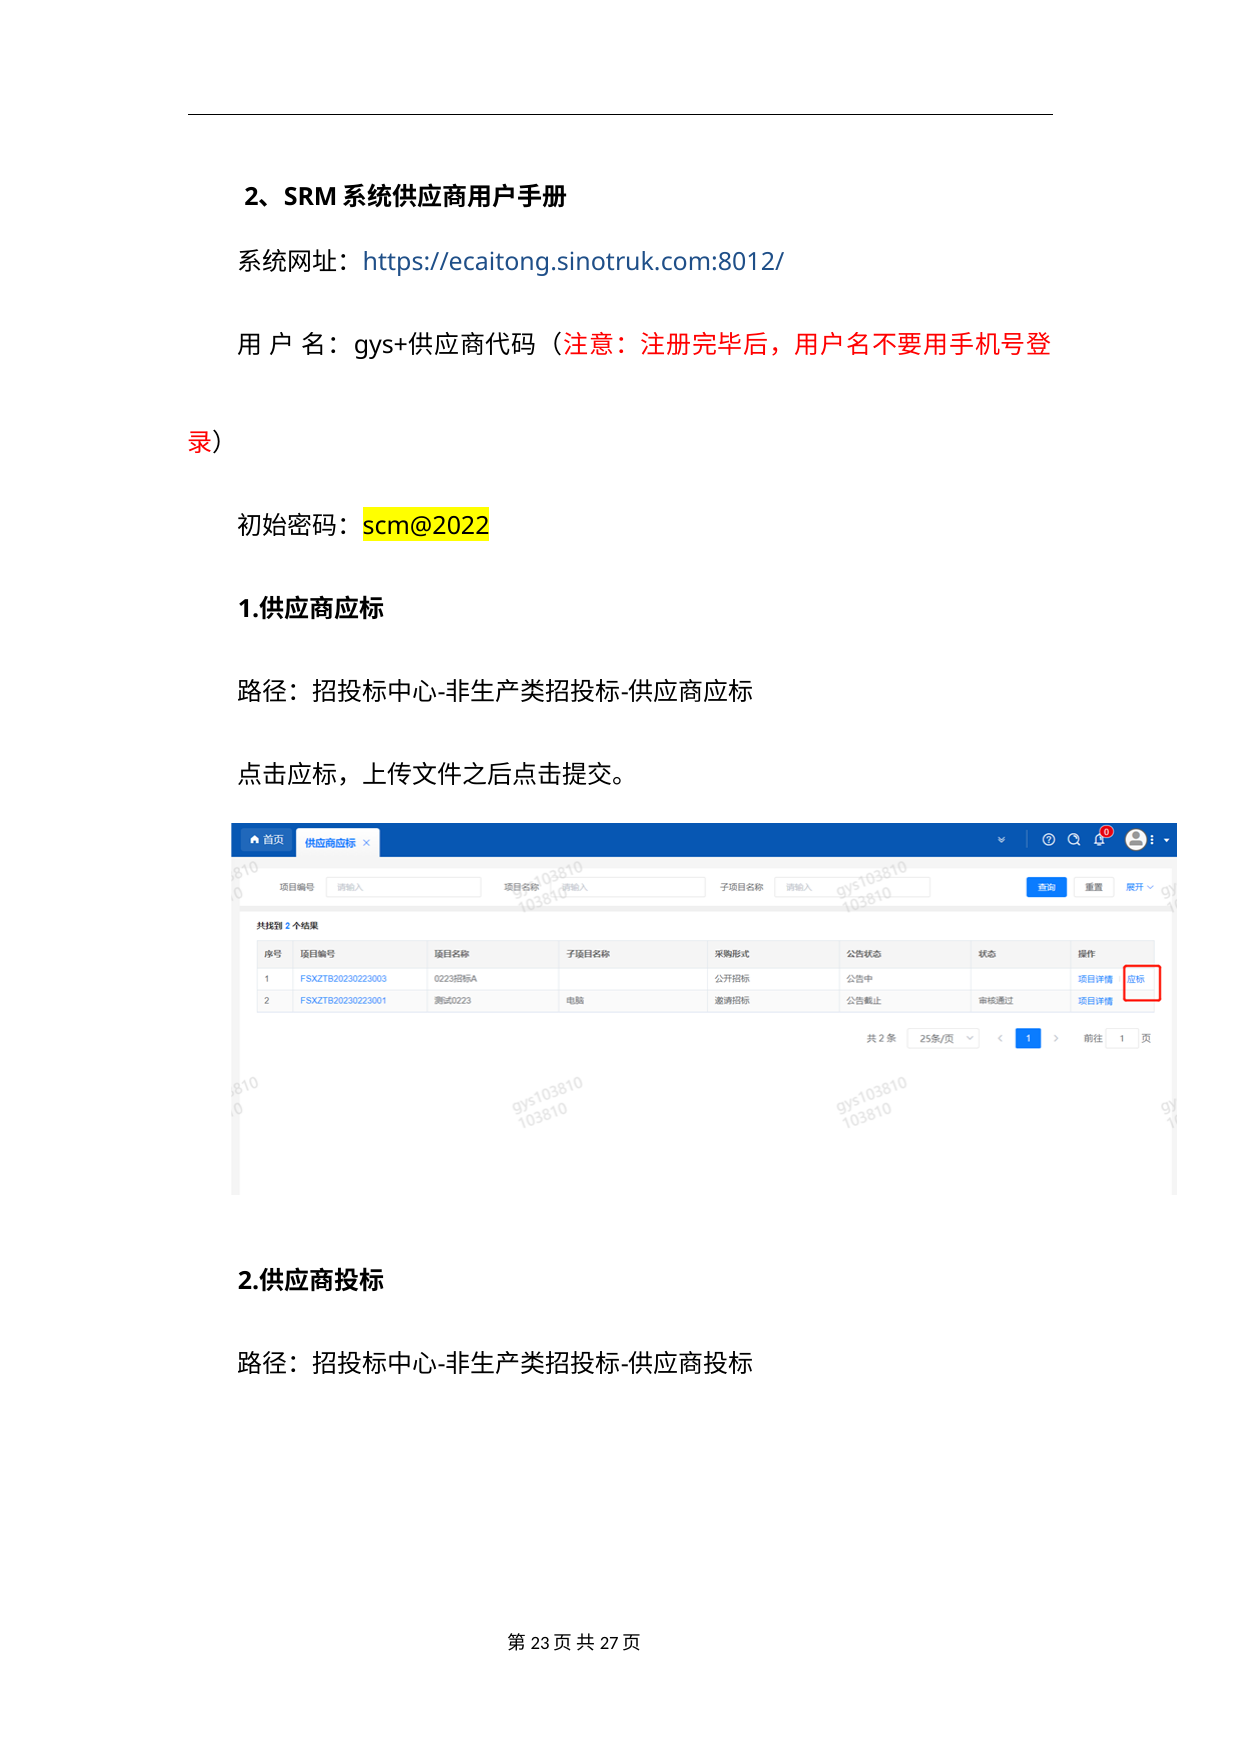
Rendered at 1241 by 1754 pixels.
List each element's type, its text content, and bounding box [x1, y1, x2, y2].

picture [231, 823, 1177, 1195]
text 路径：招投标中心-非生产类招投标-供应商投标 [187, 1329, 1053, 1394]
text 系统网址：https://ecaitong.sinotruk.com:8012/ [187, 227, 1053, 292]
text 1.供应商应标 [187, 574, 1053, 639]
text 2.供应商投标 [187, 1246, 1053, 1311]
text 初始密码：scm@2022 [187, 491, 1053, 556]
text 用 户 名：gys+供应商代码（注意：注册完毕后，用户名不要用手机号登录） [187, 310, 1053, 473]
text 点击应标，上传文件之后点击提交。 [187, 740, 1053, 805]
text 2、SRM系统供应商用户手册 [187, 162, 1053, 227]
text 路径：招投标中心-非生产类招投标-供应商应标 [187, 657, 1053, 722]
